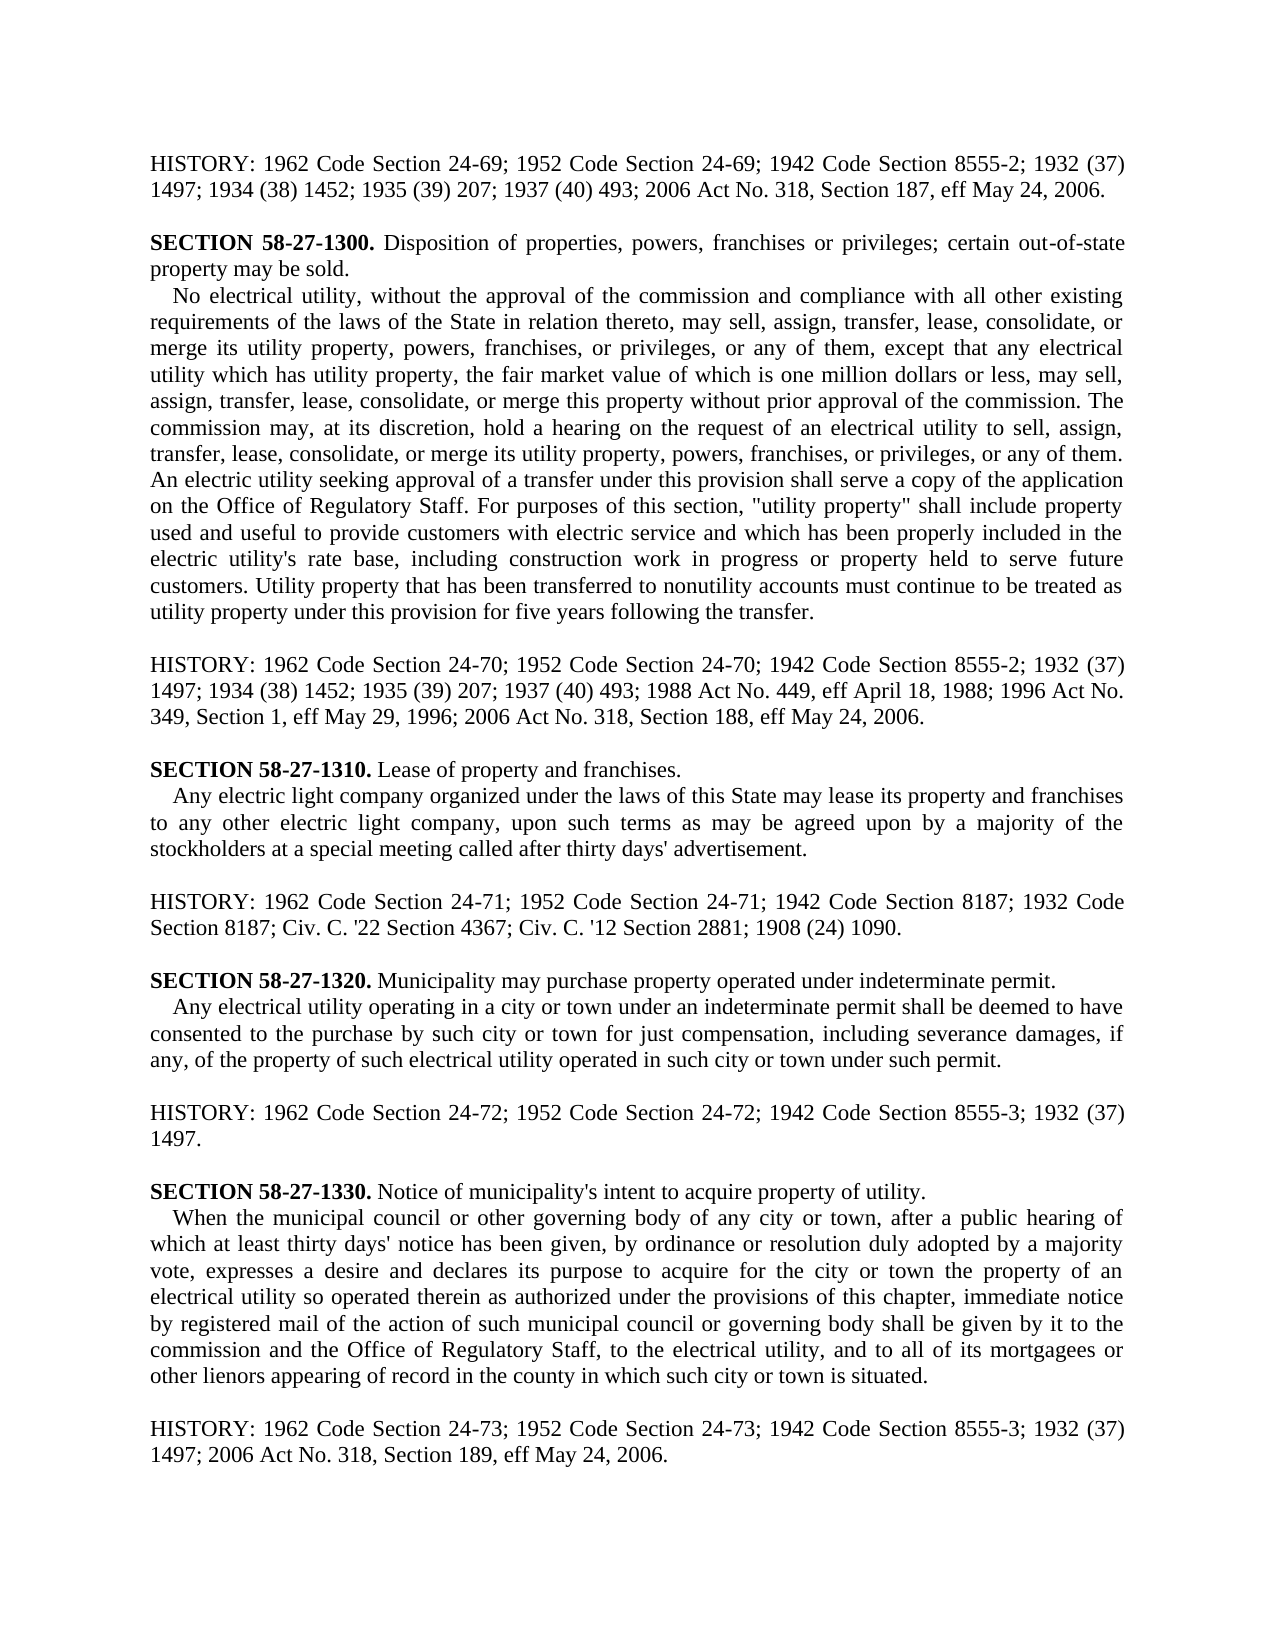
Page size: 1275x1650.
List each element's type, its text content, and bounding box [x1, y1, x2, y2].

text HISTORY: 1962 Code Section 24-72; 1952 Code Section 24-72; 1942 Code Section 8555-3; 1932 (37) 1497. [150, 1099, 1125, 1151]
text HISTORY: 1962 Code Section 24-73; 1952 Code Section 24-73; 1942 Code Section 8555-3; 1932 (37) 1497; 2006 Act No. 318, Section 189, eff May 24, 2006. [150, 1415, 1125, 1468]
text Any electrical utility operating in a city or town under an indeterminate permit shall be deemed to have consented to the purchase by such city or town for just compensation, including severance damages, if any, of the property of such electrical utility operated in such city or town under such permit. [150, 993, 1125, 1072]
text SECTION 58-27-1300. Disposition of properties, powers, franchises or privileges; certain out-of-state property may be sold. [150, 229, 1125, 282]
text When the municipal council or other governing body of any city or town, after a public hearing of which at least thirty days' notice has been given, by ordinance or resolution duly adopted by a majority vote, expresses a desire and declares its purpose to acquire for the city or town the property of an electrical utility so operated therein as authorized under the provisions of this chapter, immediate notice by registered mail of the action of such municipal council or governing body shall be given by it to the commission and the Office of Regulatory Staff, to the electrical utility, and to all of its mortgagees or other lienors appearing of record in the county in which such city or town is situated. [150, 1204, 1125, 1389]
text HISTORY: 1962 Code Section 24-71; 1952 Code Section 24-71; 1942 Code Section 8187; 1932 Code Section 8187; Civ. C. '22 Section 4367; Civ. C. '12 Section 2881; 1908 (24) 1090. [150, 888, 1125, 941]
text Any electric light company organized under the laws of this State may lease its property and franchises to any other electric light company, upon such terms as may be agreed upon by a majority of the stockholders at a special meeting called after thirty days' advertisement. [150, 782, 1125, 862]
text HISTORY: 1962 Code Section 24-69; 1952 Code Section 24-69; 1942 Code Section 8555-2; 1932 (37) 1497; 1934 (38) 1452; 1935 (39) 207; 1937 (40) 493; 2006 Act No. 318, Section 187, eff May 24, 2006. [150, 150, 1125, 203]
text SECTION 58-27-1320. Municipality may purchase property operated under indeterminate permit. [150, 967, 1125, 993]
text HISTORY: 1962 Code Section 24-70; 1952 Code Section 24-70; 1942 Code Section 8555-2; 1932 (37) 1497; 1934 (38) 1452; 1935 (39) 207; 1937 (40) 493; 1988 Act No. 449, eff April 18, 1988; 1996 Act No. 349, Section 1, eff May 29, 1996; 2006 Act No. 318, Section 188, eff May 24, 2006. [150, 651, 1125, 730]
text SECTION 58-27-1310. Lease of property and franchises. [150, 756, 1125, 782]
text No electrical utility, without the approval of the commission and compliance with all other existing requirements of the laws of the State in relation thereto, may sell, assign, transfer, lease, consolidate, or merge its utility property, powers, franchises, or privileges, or any of them, except that any electrical utility which has utility property, the fair market value of which is one million dollars or less, may sell, assign, transfer, lease, consolidate, or merge this property without prior approval of the commission. The commission may, at its discretion, hold a hearing on the request of an electrical utility to sell, assign, transfer, lease, consolidate, or merge its utility property, powers, franchises, or privileges, or any of them. An electric utility seeking approval of a transfer under this provision shall serve a copy of the application on the Office of Regulatory Staff. For purposes of this section, "utility property" shall include property used and useful to provide customers with electric service and which has been properly included in the electric utility's rate base, including construction work in progress or property held to serve future customers. Utility property that has been transferred to nonutility accounts must continue to be treated as utility property under this provision for five years following the transfer. [150, 282, 1125, 624]
text SECTION 58-27-1330. Notice of municipality's intent to acquire property of utility. [150, 1178, 1125, 1204]
